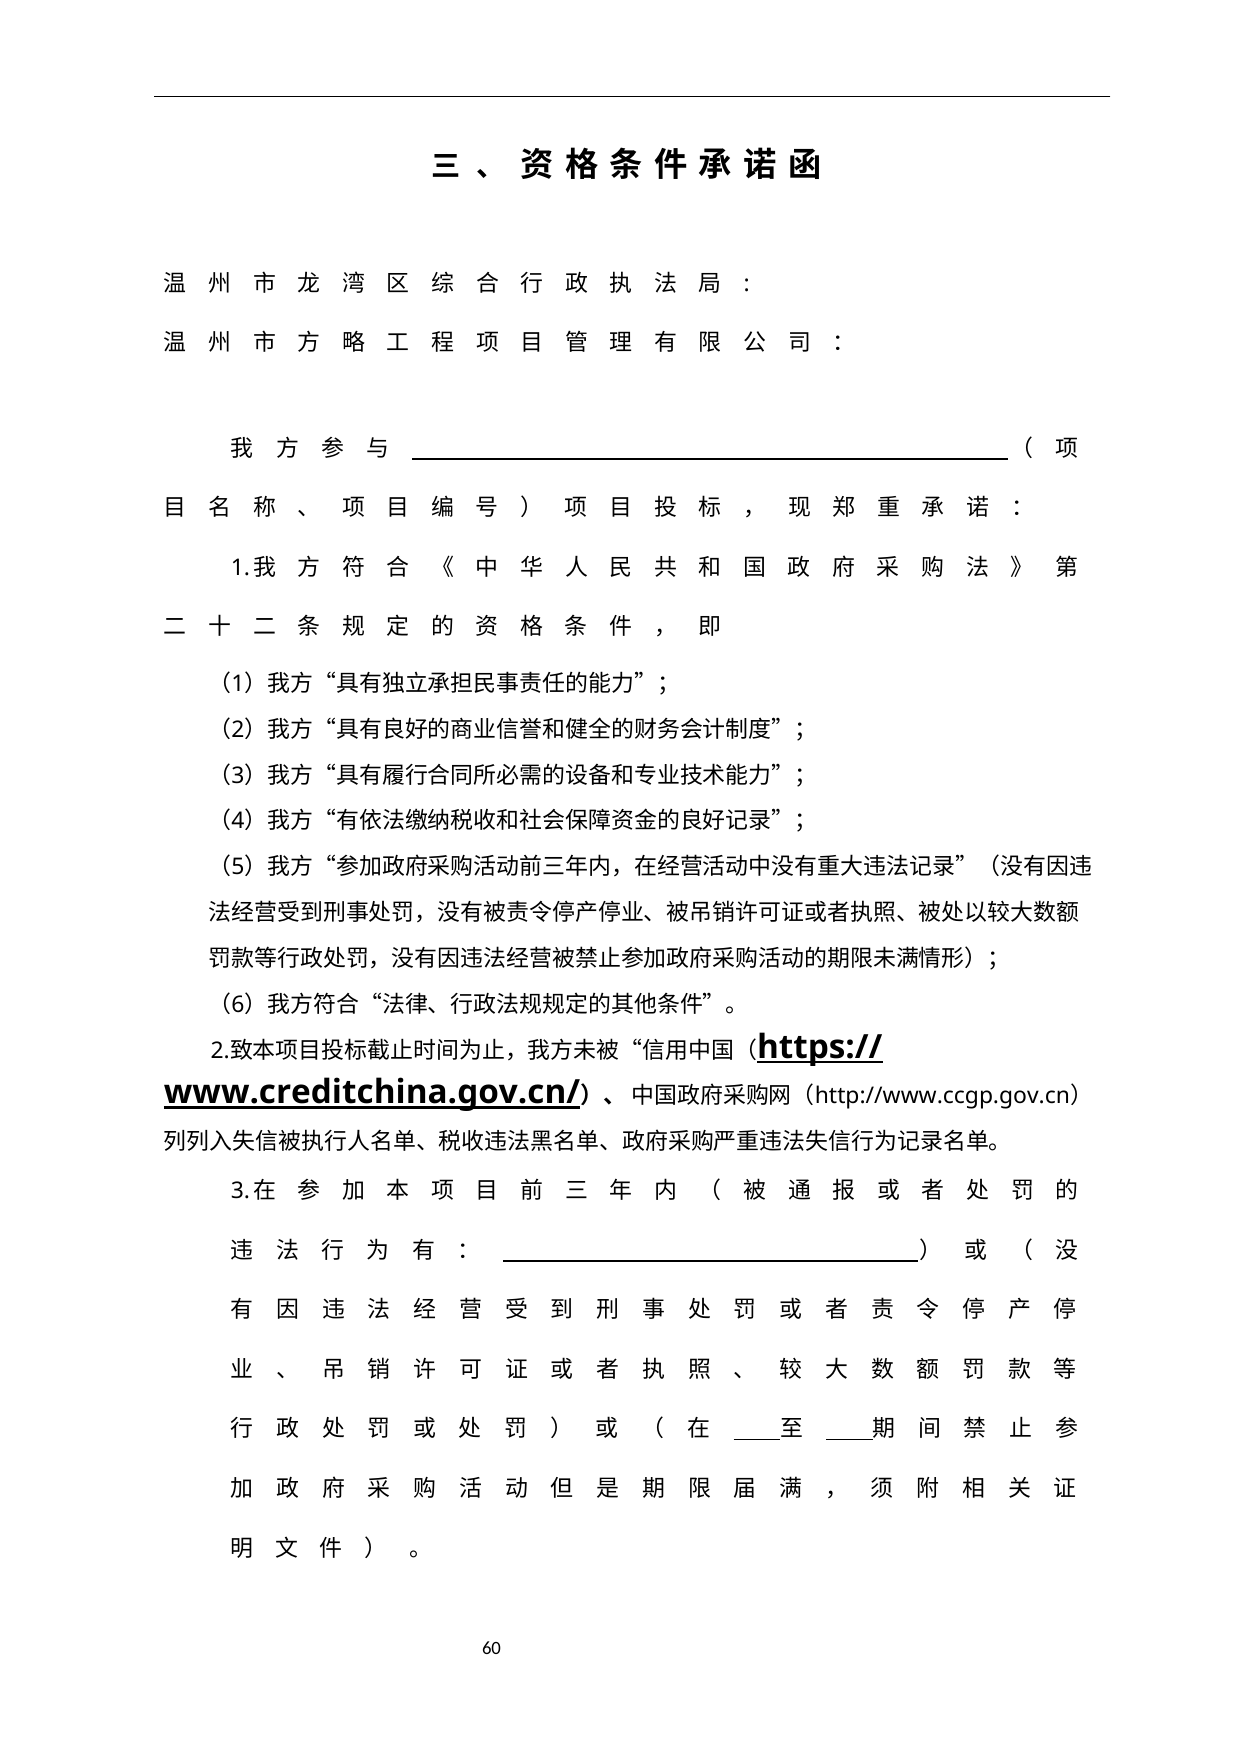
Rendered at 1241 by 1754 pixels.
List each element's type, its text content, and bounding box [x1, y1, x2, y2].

text 2.致本项目投标截止时间为止，我方未被“信用中国（https://www.creditchina.gov.cn/）、 中国政府采购网（http://www.ccgp.gov.cn）列列入失信被执行人名单、税收违法黑名单、政府采购严重违法失信行为记录名单。 [164, 1021, 1100, 1159]
text （1）我方“具有独立承担民事责任的能力”； [208, 655, 1100, 701]
text 1.我方符合《中华人民共和国政府采购法》第二十二条规定的资格条件，即 [164, 536, 1100, 655]
list 3.在参加本项目前三年内（被通报或者处罚的违法行为有： ）或（没有因违法经营受到刑事处罚或者责令停产停业、吊销许可证或者执照、较大数额罚款等行政处罚或处罚）或（在 至 期间禁止参加政府采购活动但是期限届满，须附相关证明文件）。 [209, 1159, 1100, 1576]
text （5）我方“参加政府采购活动前三年内，在经营活动中没有重大违法记录”（没有因违法经营受到刑事处罚，没有被责令停产停业、被吊销许可证或者执照、被处以较大数额罚款等行政处罚，没有因违法经营被禁止参加政府采购活动的期限未满情形）； [208, 838, 1100, 976]
subtitle 三、资格条件承诺函 [164, 132, 1100, 192]
text （3）我方“具有履行合同所必需的设备和专业技术能力”； [208, 746, 1100, 792]
text 温州市方略工程项目管理有限公司： [164, 311, 1100, 371]
text 我方参与 （项目名称、项目编号）项目投标，现郑重承诺： [164, 416, 1100, 536]
text （4）我方“有依法缴纳税收和社会保障资金的良好记录”； [208, 792, 1100, 838]
text （2）我方“具有良好的商业信誉和健全的财务会计制度”； [208, 701, 1100, 746]
text 温州市龙湾区综合行政执法局: [164, 251, 1100, 311]
text （6）我方符合“法律、行政法规规定的其他条件”。 [208, 976, 1100, 1021]
